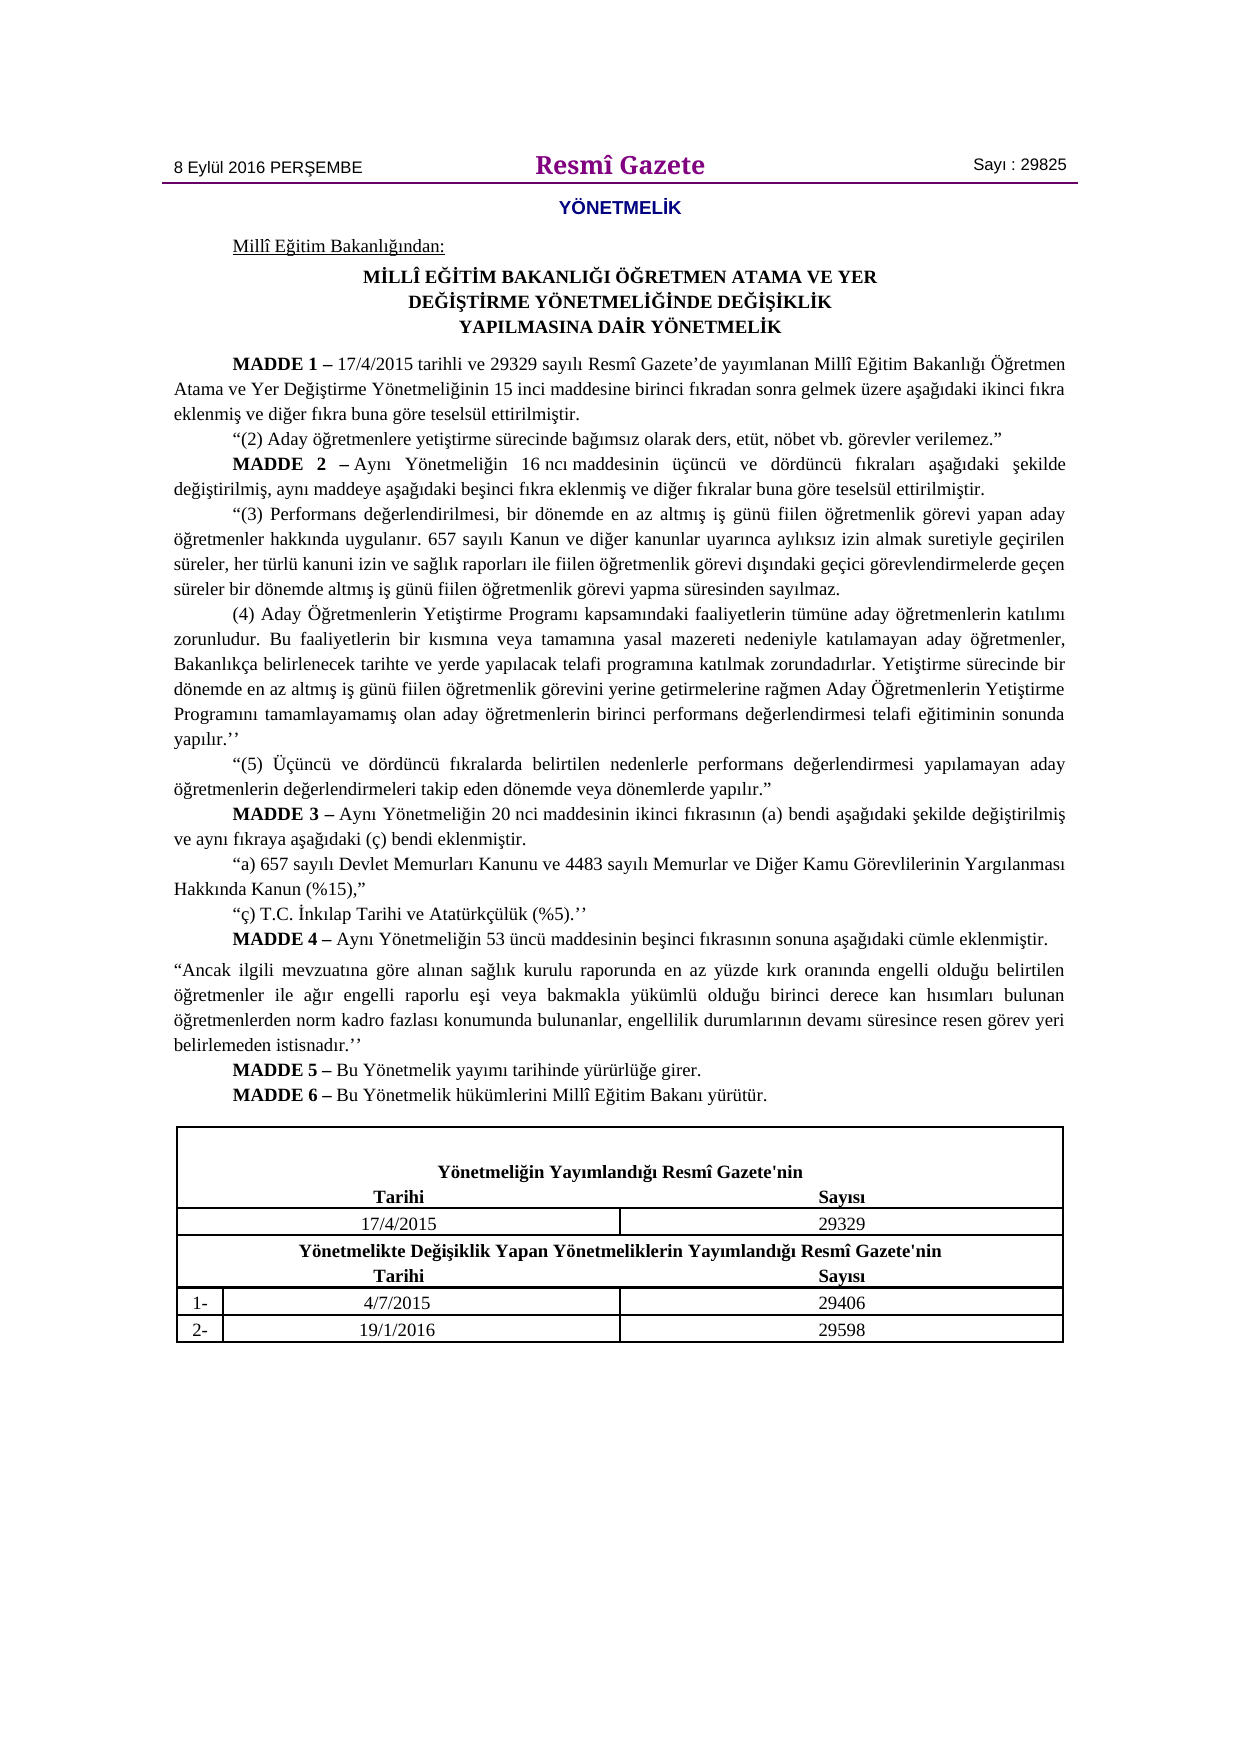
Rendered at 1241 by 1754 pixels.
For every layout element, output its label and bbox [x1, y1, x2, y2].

table_header [148, 148, 1093, 1371]
